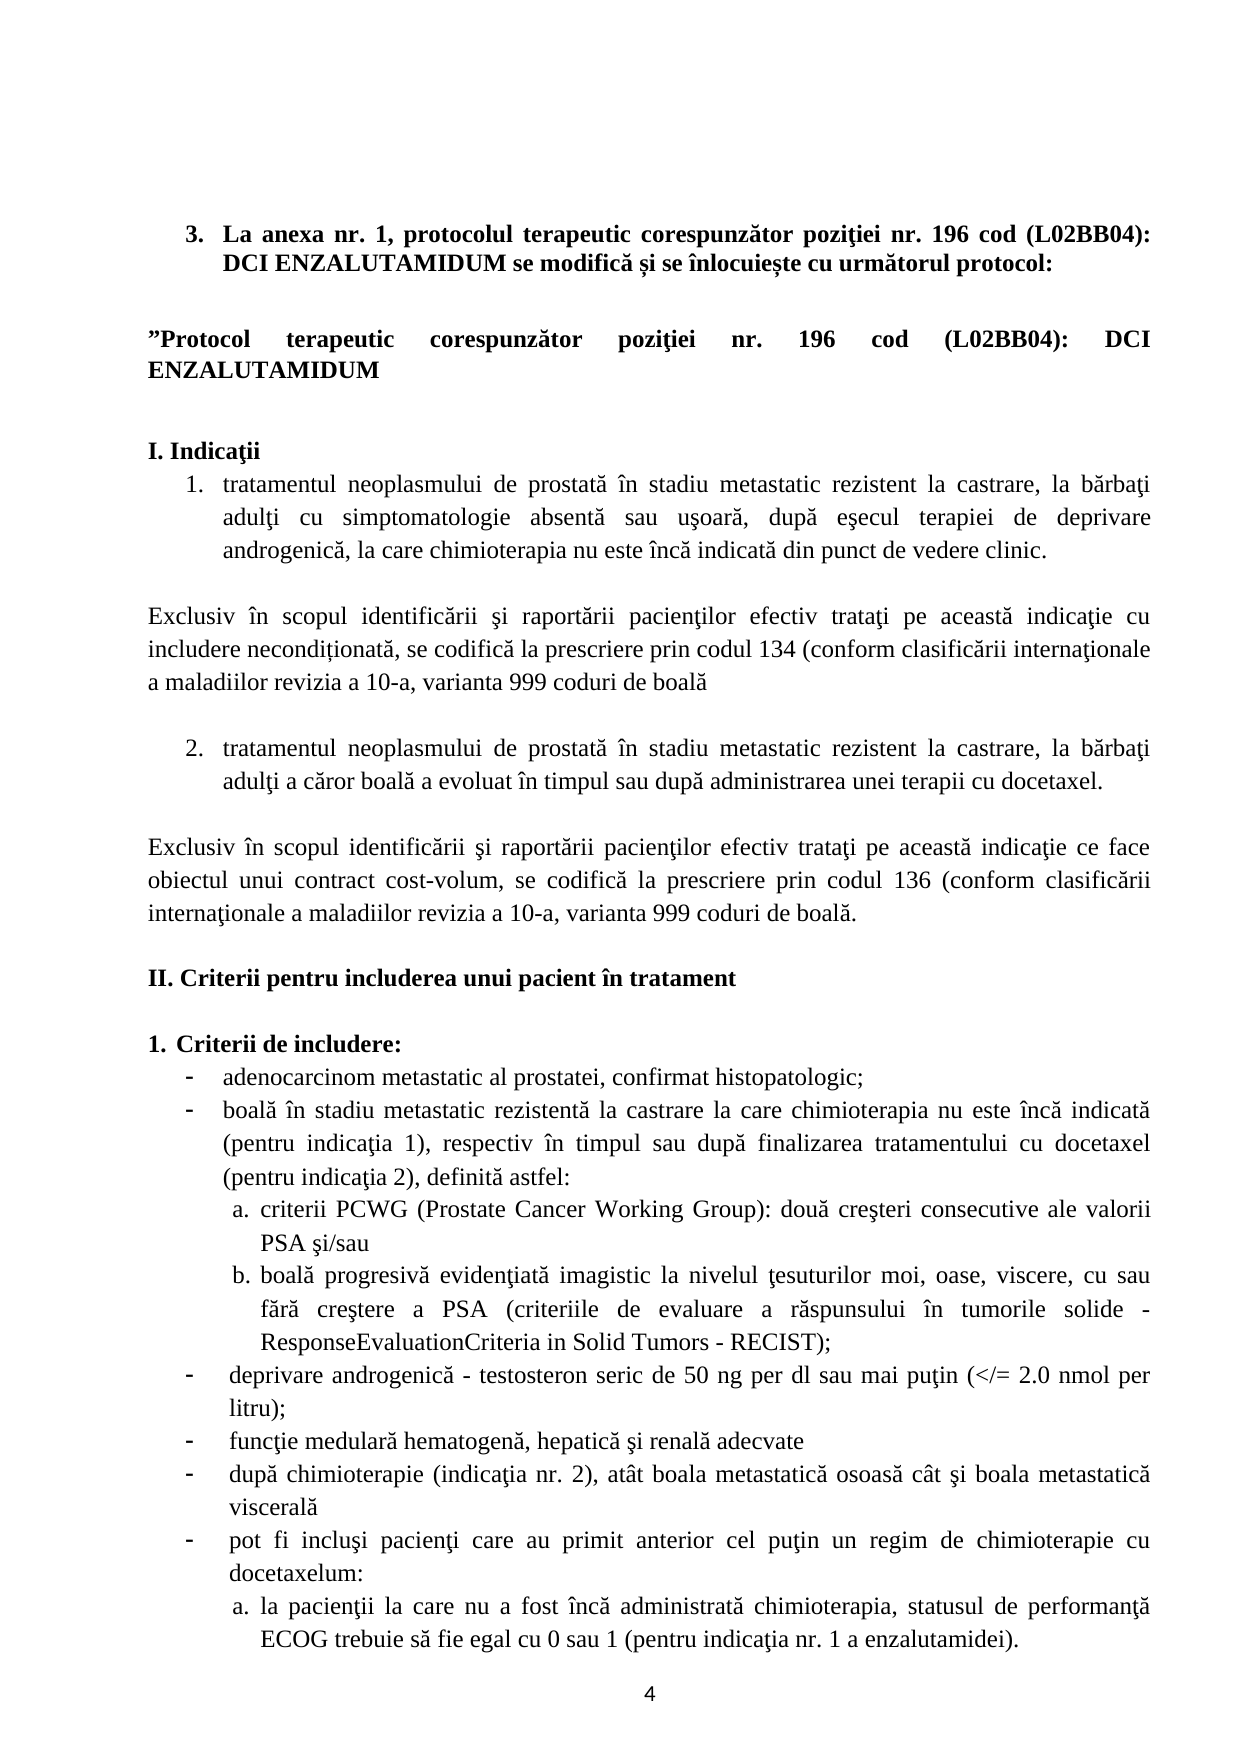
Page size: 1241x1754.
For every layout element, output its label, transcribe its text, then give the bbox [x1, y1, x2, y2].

text ”Protocol terapeutic corespunzător poziţiei nr. 196 cod (L02BB04): DCI ENZALUTAMIDUM [148, 324, 1152, 384]
text I. Indicaţii [148, 436, 1152, 465]
list deprivare androgenică - testosteron seric de 50 ng per dl sau mai puţin (</= 2.0 nmol per litru); [185, 1360, 1152, 1421]
text 1. Criterii de includere: [148, 1029, 1152, 1058]
list tratamentul neoplasmului de prostată în stadiu metastatic rezistent la castrare, la bărbaţi adulţi a căror boală a evoluat în timpul sau după administrarea unei terapii cu docetaxel. [185, 733, 1152, 795]
list funcţie medulară hematogenă, hepatică şi renală adecvate [185, 1426, 1152, 1454]
list criterii PCWG (Prostate Cancer Working Group): două creşteri consecutive ale valorii PSA şi/sau [232, 1194, 1152, 1256]
list boală în stadiu metastatic rezistentă la castrare la care chimioterapia nu este încă indicată (pentru indicaţia 1), respectiv în timpul sau după finalizarea tratamentului cu docetaxel (pentru indicaţia 2), definită astfel: [185, 1096, 1152, 1190]
text Exclusiv în scopul identificării şi raportării pacienţilor efectiv trataţi pe această indicaţie cu includere necondiționată, se codifică la prescriere prin codul 134 (conform clasificării internaţionale a maladiilor revizia a 10-a, varianta 999 coduri de boală [148, 601, 1152, 696]
text Exclusiv în scopul identificării şi raportării pacienţilor efectiv trataţi pe această indicaţie ce face obiectul unui contract cost-volum, se codifică la prescriere prin codul 136 (conform clasificării internaţionale a maladiilor revizia a 10-a, varianta 999 coduri de boală. [148, 832, 1152, 927]
list La anexa nr. 1, protocolul terapeutic corespunzător poziţiei nr. 196 cod (L02BB04): DCI ENZALUTAMIDUM se modifică și se înlocuiește cu următorul protocol: [185, 219, 1152, 276]
list boală progresivă evidenţiată imagistic la nivelul ţesuturilor moi, oase, viscere, cu sau fără creştere a PSA (criteriile de evaluare a răspunsului în tumorile solide - ResponseEvaluationCriteria in Solid Tumors - RECIST); [232, 1261, 1152, 1355]
list adenocarcinom metastatic al prostatei, confirmat histopatologic; [185, 1062, 1152, 1091]
text II. Criterii pentru includerea unui pacient în tratament [148, 963, 1152, 992]
list pot fi incluşi pacienţi care au primit anterior cel puţin un regim de chimioterapie cu docetaxelum: [185, 1525, 1152, 1587]
list tratamentul neoplasmului de prostată în stadiu metastatic rezistent la castrare, la bărbaţi adulţi cu simptomatologie absentă sau uşoară, după eşecul terapiei de deprivare androgenică, la care chimioterapia nu este încă indicată din punct de vedere clinic. [185, 469, 1152, 564]
list după chimioterapie (indicaţia nr. 2), atât boala metastatică osoasă cât şi boala metastatică viscerală [185, 1459, 1152, 1521]
list la pacienţii la care nu a fost încă administrată chimioterapia, statusul de performanţă ECOG trebuie să fie egal cu 0 sau 1 (pentru indicaţia nr. 1 a enzalutamidei). [232, 1591, 1152, 1653]
